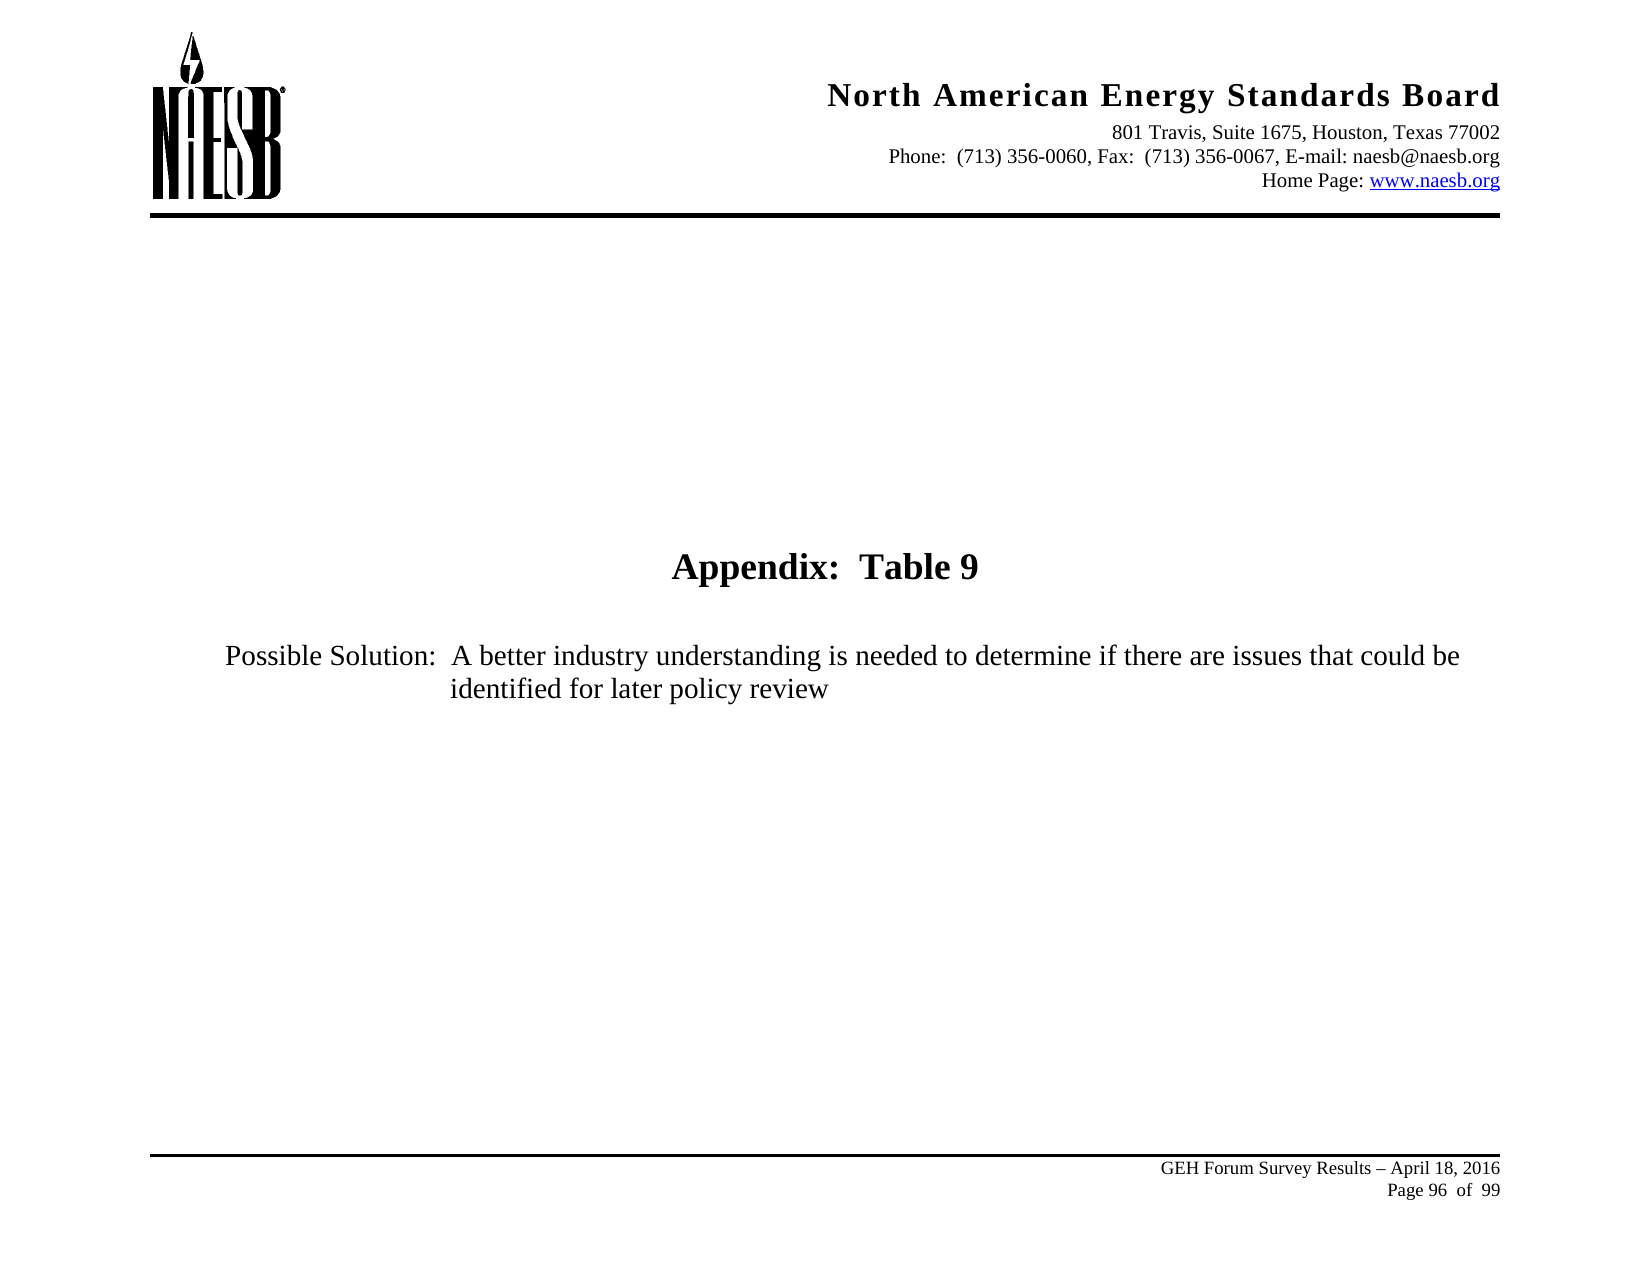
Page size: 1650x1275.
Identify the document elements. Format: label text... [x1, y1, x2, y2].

picture [149, 32, 399, 254]
text Possible Solution: A better industry understanding is needed to determine if there are issues that could be identified for later policy review [225, 638, 1500, 705]
text Appendix: Table 9 [150, 545, 1500, 588]
